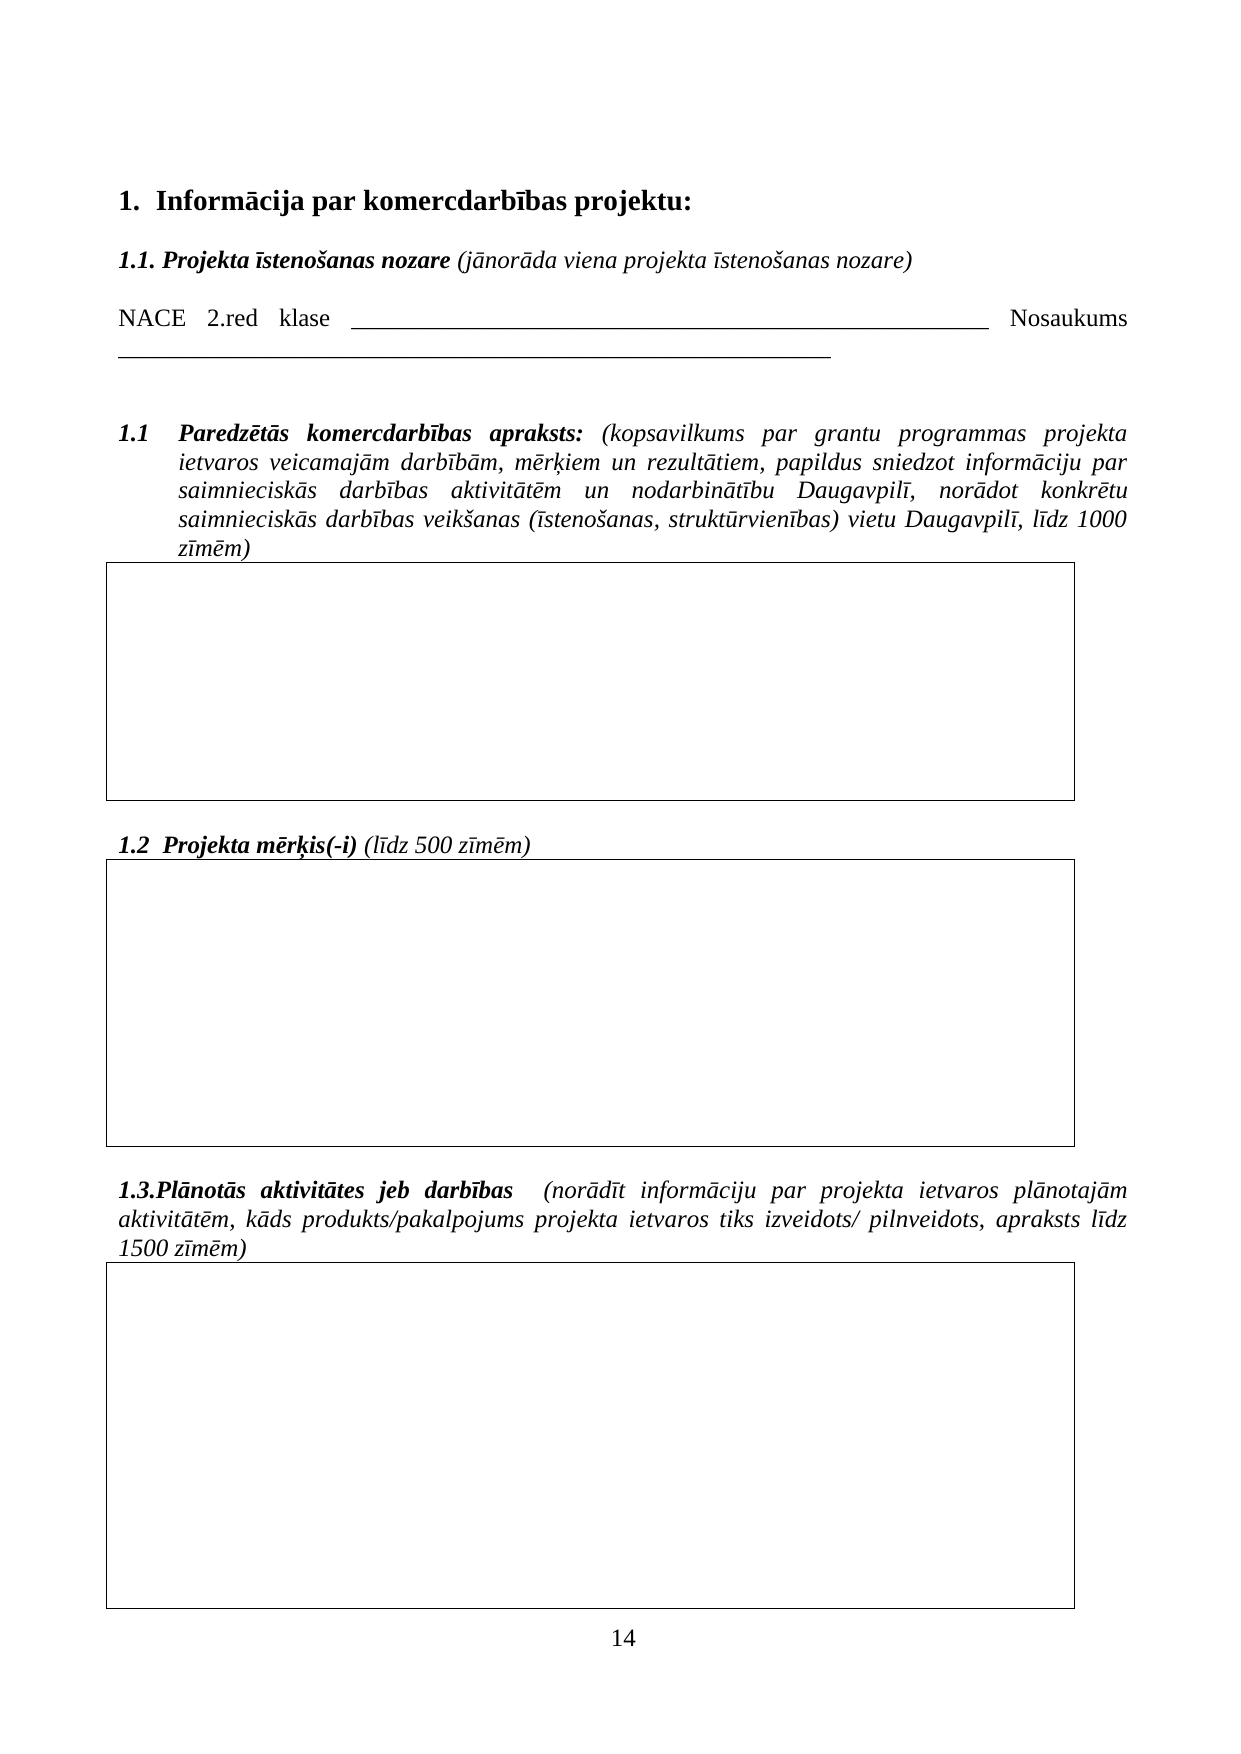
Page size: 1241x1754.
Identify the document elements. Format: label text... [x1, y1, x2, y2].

table_header [107, 860, 1074, 1146]
list Projekta mērķis(-i) (līdz 500 zīmēm) [118, 830, 1128, 858]
table_header [107, 563, 1074, 800]
list Informācija par komercdarbības projektu: [118, 183, 1128, 217]
list Paredzētās komercdarbības apraksts: (kopsavilkums par grantu programmas projekta ietvaros veicamajām darbībām, mērķiem un rezultātiem, papildus sniedzot informāciju par saimnieciskās darbības aktivitātēm un nodarbinātību Daugavpilī, norādot konkrētu saimnieciskās darbības veikšanas (īstenošanas, struktūrvienības) vietu Daugavpilī, līdz 1000 zīmēm) [118, 418, 1128, 562]
text 1.1. Projekta īstenošanas nozare (jānorāda viena projekta īstenošanas nozare) [118, 246, 1128, 274]
table_header [107, 1263, 1074, 1608]
text 1.3.Plānotās aktivitātes jeb darbības (norādīt informāciju par projekta ietvaros plānotajām aktivitātēm, kāds produkts/pakalpojums projekta ietvaros tiks izveidots/ pilnveidots, apraksts līdz 1500 zīmēm) [118, 1176, 1128, 1262]
text NACE 2.red klase ___________________________________________________ Nosaukums _________________________________________________________ [118, 303, 1128, 361]
